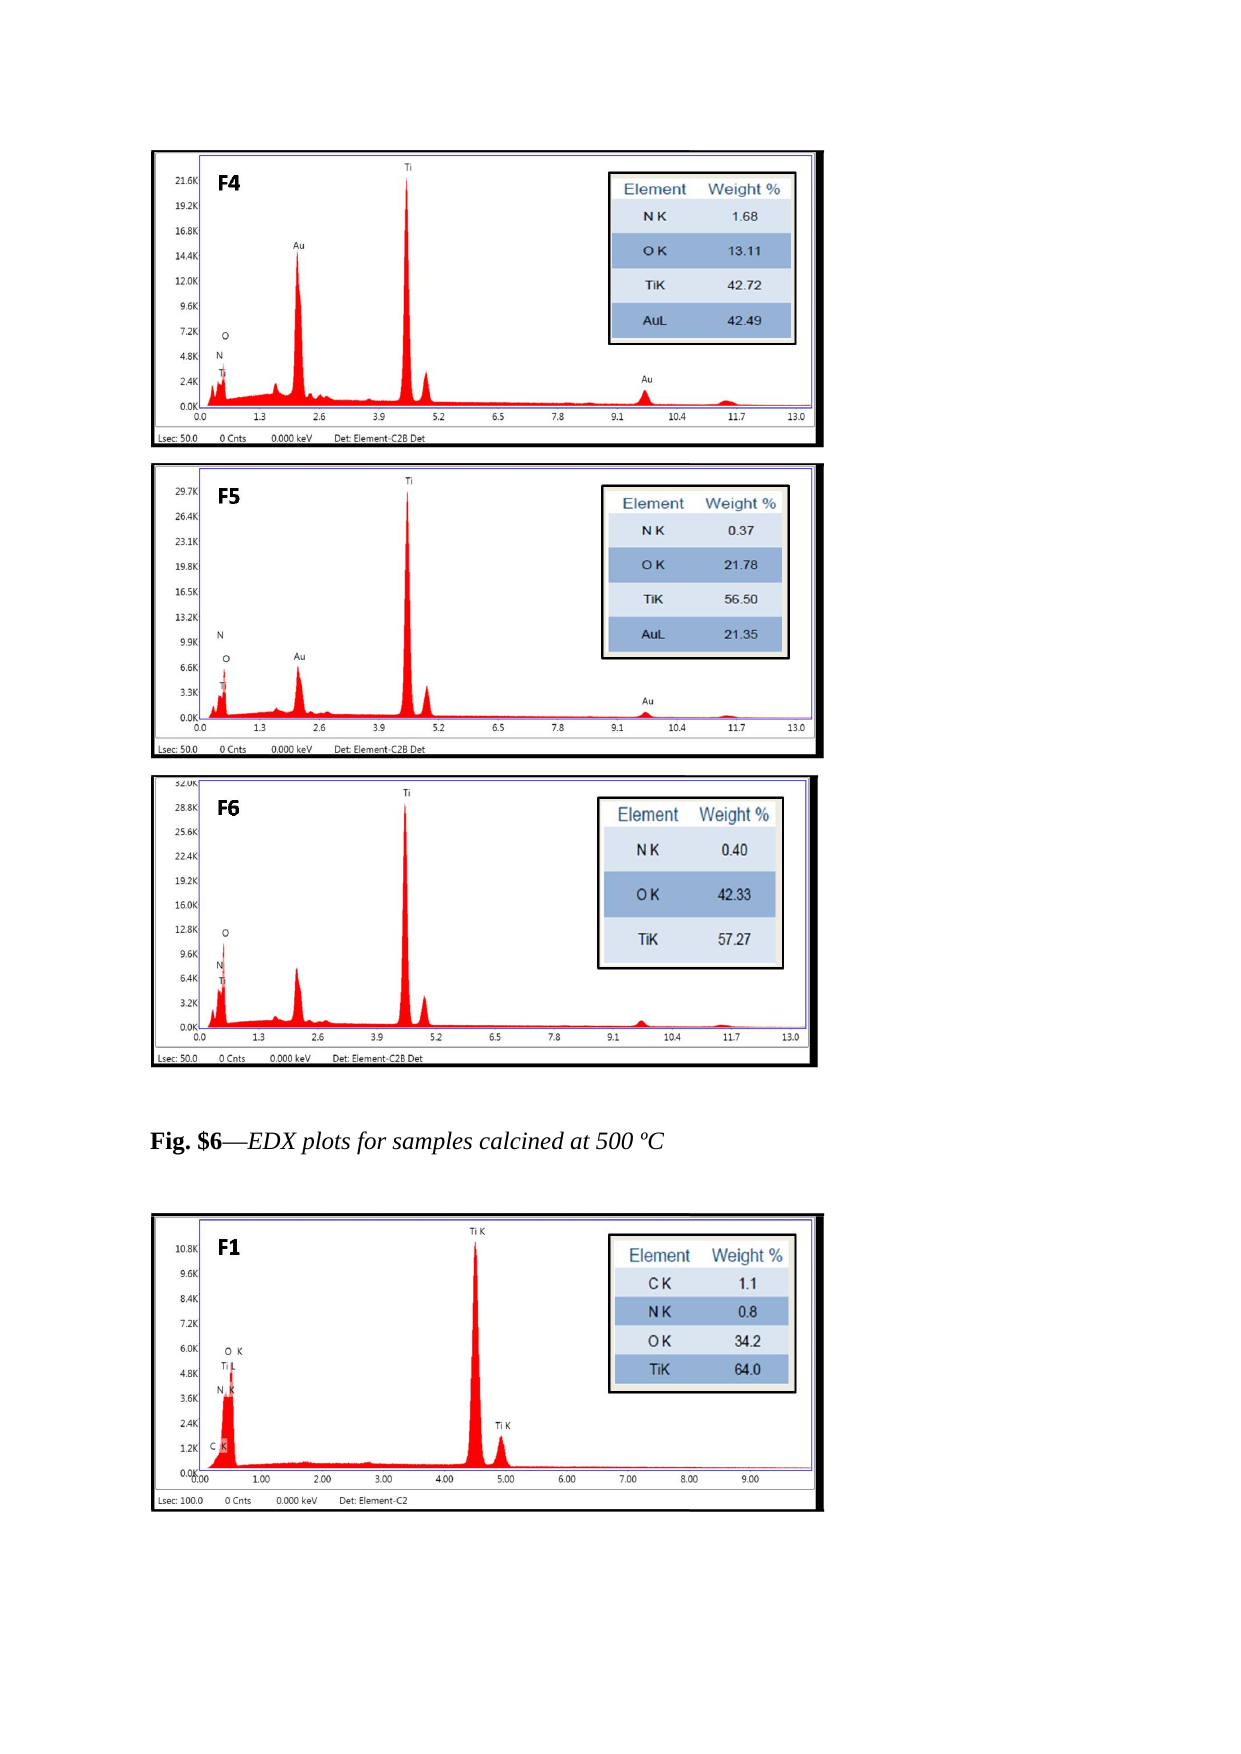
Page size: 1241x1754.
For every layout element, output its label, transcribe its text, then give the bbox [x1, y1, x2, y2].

text Fig. $6—EDX plots for samples calcined at 500 ºC [150, 1126, 1090, 1155]
picture [150, 1212, 825, 1512]
picture [150, 462, 824, 759]
picture [150, 150, 825, 448]
picture [150, 774, 819, 1068]
